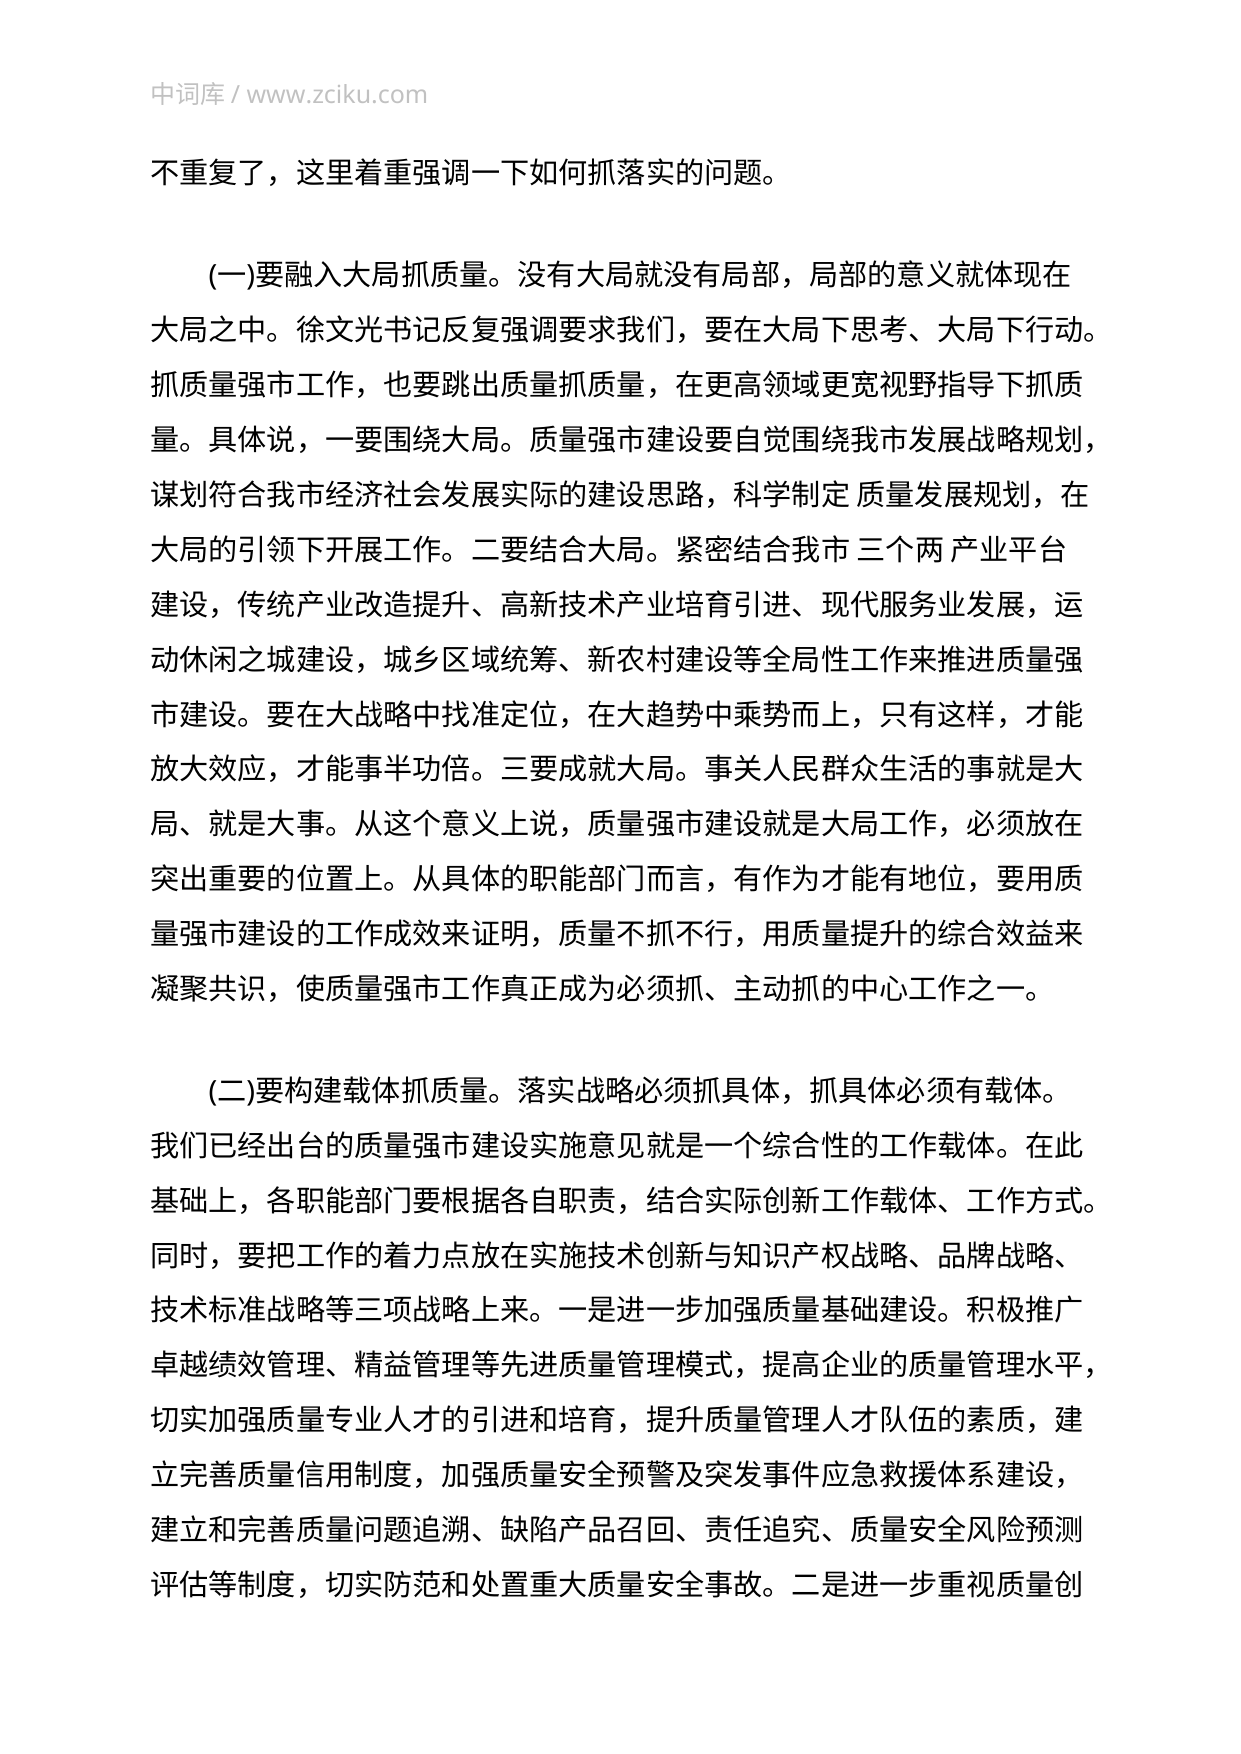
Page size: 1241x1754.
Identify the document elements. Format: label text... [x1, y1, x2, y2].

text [150, 1067, 1090, 1604]
text (一)要融入大局抓质量。没有大局就没有局部，局部的意义就体现在大局之中。徐文光书记反复强调要求我们，要在大局下思考、大局下行动。抓质量强市工作，也要跳出质量抓质量，在更高领域更宽视野指导下抓质量。具体说，一要围绕大局。质量强市建设要自觉围绕我市发展战略规划，谋划符合我市经济社会发展实际的建设思路，科学制定 质量发展规划，在大局的引领下开展工作。二要结合大局。紧密结合我市 三个两 产业平台建设，传统产业改造提升、高新技术产业培育引进、现代服务业发展，运动休闲之城建设，城乡区域统筹、新农村建设等全局性工作来推进质量强市建设。要在大战略中找准定位，在大趋势中乘势而上，只有这样，才能放大效应，才能事半功倍。三要成就大局。事关人民群众生活的事就是大局、就是大事。从这个意义上说，质量强市建设就是大局工作，必须放在突出重要的位置上。从具体的职能部门而言，有作为才能有地位，要用质量强市建设的工作成效来证明，质量不抓不行，用质量提升的综合效益来凝聚共识，使质量强市工作真正成为必须抓、主动抓的中心工作之一。 [150, 252, 1090, 1008]
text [150, 150, 1090, 192]
